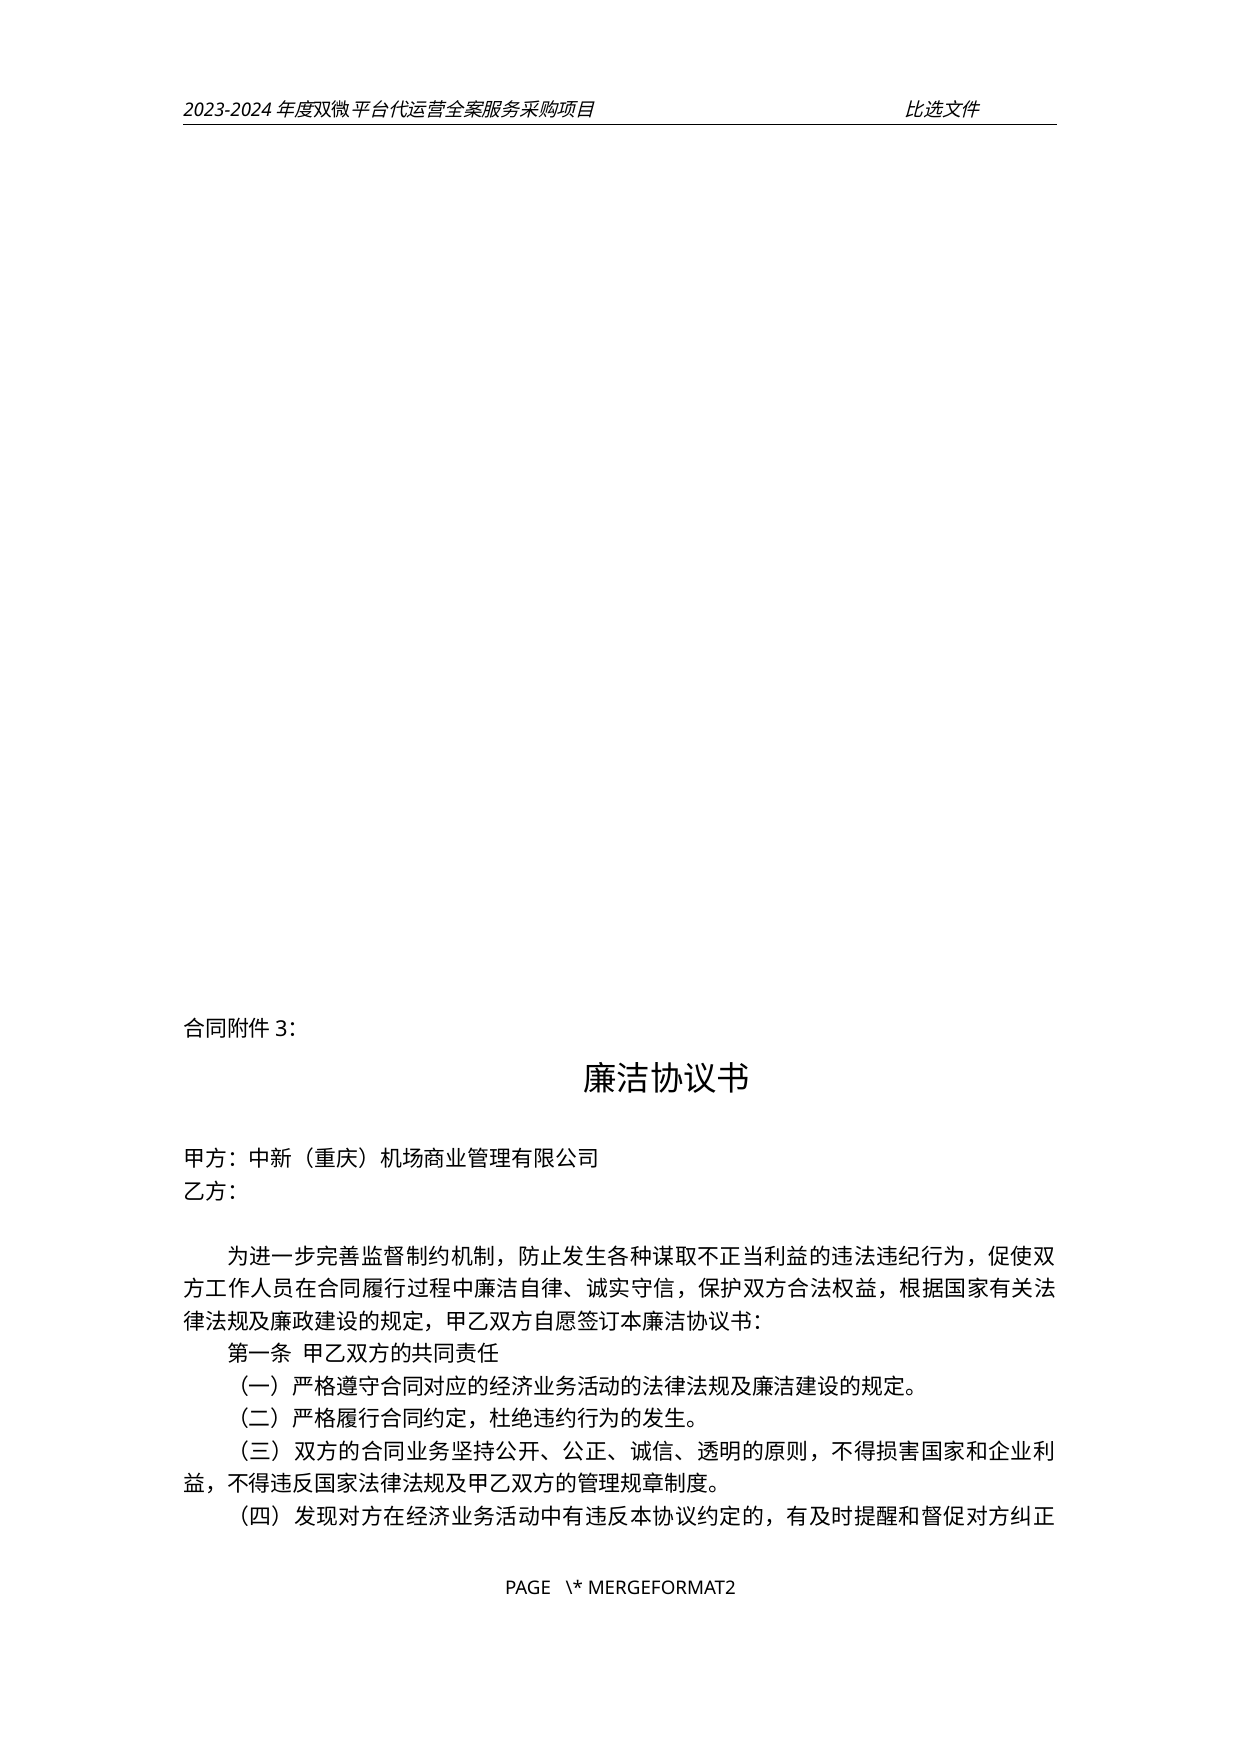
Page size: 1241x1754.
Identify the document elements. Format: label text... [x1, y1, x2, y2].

text （一）严格遵守合同对应的经济业务活动的法律法规及廉洁建设的规定。 [183, 1368, 1057, 1401]
text 乙方： [183, 1173, 1057, 1206]
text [183, 1498, 1057, 1531]
text 合同附件3： [183, 1011, 1057, 1043]
text 为进一步完善监督制约机制，防止发生各种谋取不正当利益的违法违纪行为，促使双方工作人员在合同履行过程中廉洁自律、诚实守信，保护双方合法权益，根据国家有关法律法规及廉政建设的规定，甲乙双方自愿签订本廉洁协议书： [183, 1238, 1057, 1336]
text （三）双方的合同业务坚持公开、公正、诚信、透明的原则，不得损害国家和企业利益，不得违反国家法律法规及甲乙双方的管理规章制度。 [183, 1433, 1057, 1498]
text 甲方：中新（重庆）机场商业管理有限公司 [183, 1141, 1057, 1173]
text （二）严格履行合同约定，杜绝违约行为的发生。 [183, 1401, 1057, 1433]
text 第一条 甲乙双方的共同责任 [183, 1336, 1057, 1368]
text 廉洁协议书 [183, 1043, 1057, 1108]
